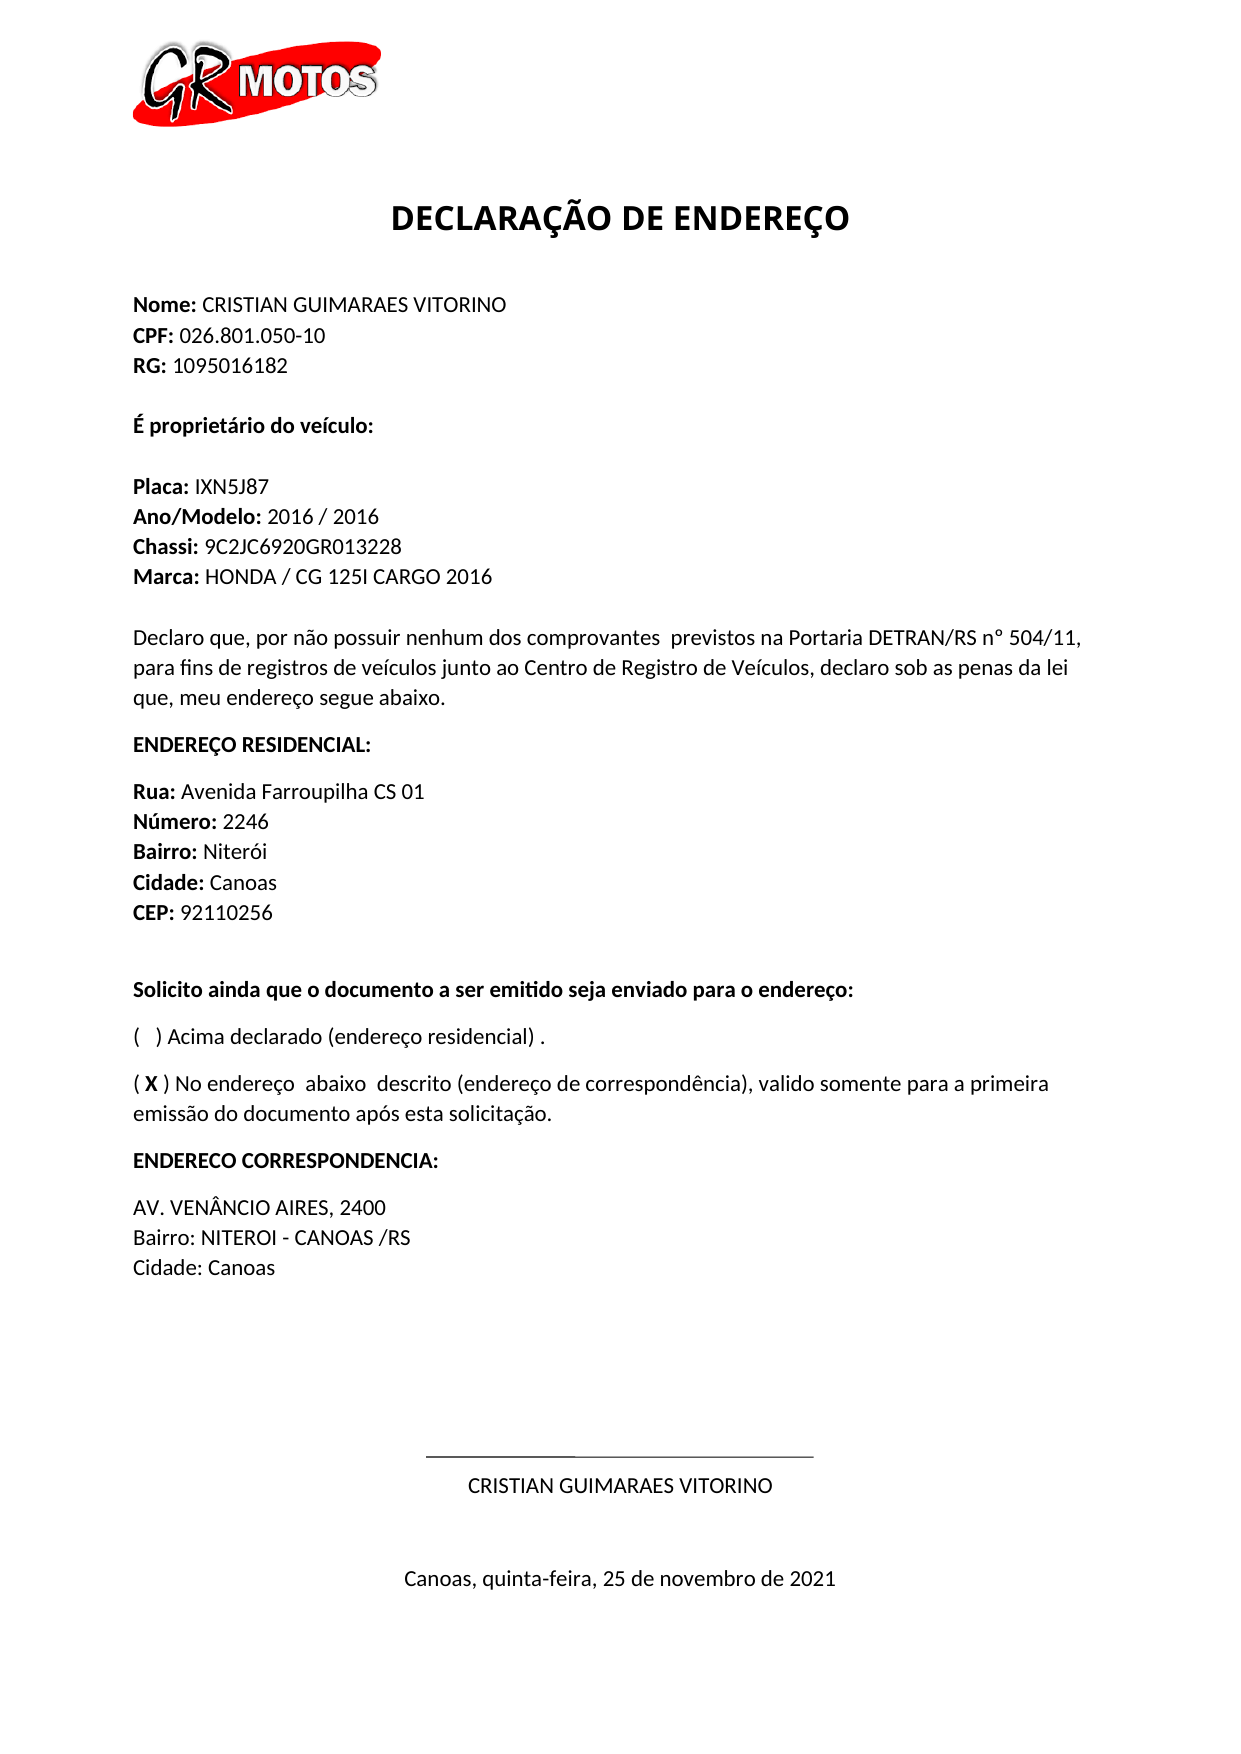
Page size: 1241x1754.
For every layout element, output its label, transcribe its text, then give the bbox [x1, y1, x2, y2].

text Cidade: Canoas [133, 868, 1107, 896]
text ( X ) No endereço abaixo descrito (endereço de correspondência), valido somente para a primeira emissão do documento após esta solicitação. [133, 1069, 1107, 1127]
text AV. VENÂNCIO AIRES, 2400 [133, 1193, 1107, 1221]
text Rua: Avenida Farroupilha CS 01 [133, 777, 1107, 805]
text CPF: 026.801.050-10 [133, 321, 1107, 349]
picture [132, 23, 417, 142]
text ENDERECO CORRESPONDENCIA: [133, 1146, 1107, 1174]
text Solicito ainda que o documento a ser emitido seja enviado para o endereço: [133, 975, 1107, 1003]
text CRISTIAN GUIMARAES VITORINO [133, 1471, 1107, 1499]
text Declaro que, por não possuir nenhum dos comprovantes previstos na Portaria DETRAN/RS nº 504/11, para fins de registros de veículos junto ao Centro de Registro de Veículos, declaro sob as penas da lei que, meu endereço segue abaixo. [133, 623, 1107, 711]
text Placa: IXN5J87 [133, 472, 1107, 500]
text Canoas, quinta-feira, 25 de novembro de 2021 [133, 1564, 1107, 1593]
text ENDEREÇO RESIDENCIAL: [133, 730, 1107, 758]
text É proprietário do veículo: [133, 411, 1107, 439]
text CEP: 92110256 [133, 898, 1107, 926]
text ( ) Acima declarado (endereço residencial) . [133, 1022, 1107, 1050]
text Número: 2246 [133, 807, 1107, 835]
text RG: 1095016182 [133, 351, 1107, 379]
text Marca: HONDA / CG 125I CARGO 2016 [133, 562, 1107, 591]
text Bairro: NITEROI - CANOAS /RS [133, 1223, 1107, 1251]
subtitle DECLARAÇÃO DE ENDEREÇO [133, 195, 1107, 240]
text Nome: CRISTIAN GUIMARAES VITORINO [133, 291, 1107, 319]
text Chassi: 9C2JC6920GR013228 [133, 532, 1107, 560]
text Bairro: Niterói [133, 837, 1107, 866]
text Ano/Modelo: 2016 / 2016 [133, 502, 1107, 530]
text Cidade: Canoas [133, 1253, 1107, 1281]
